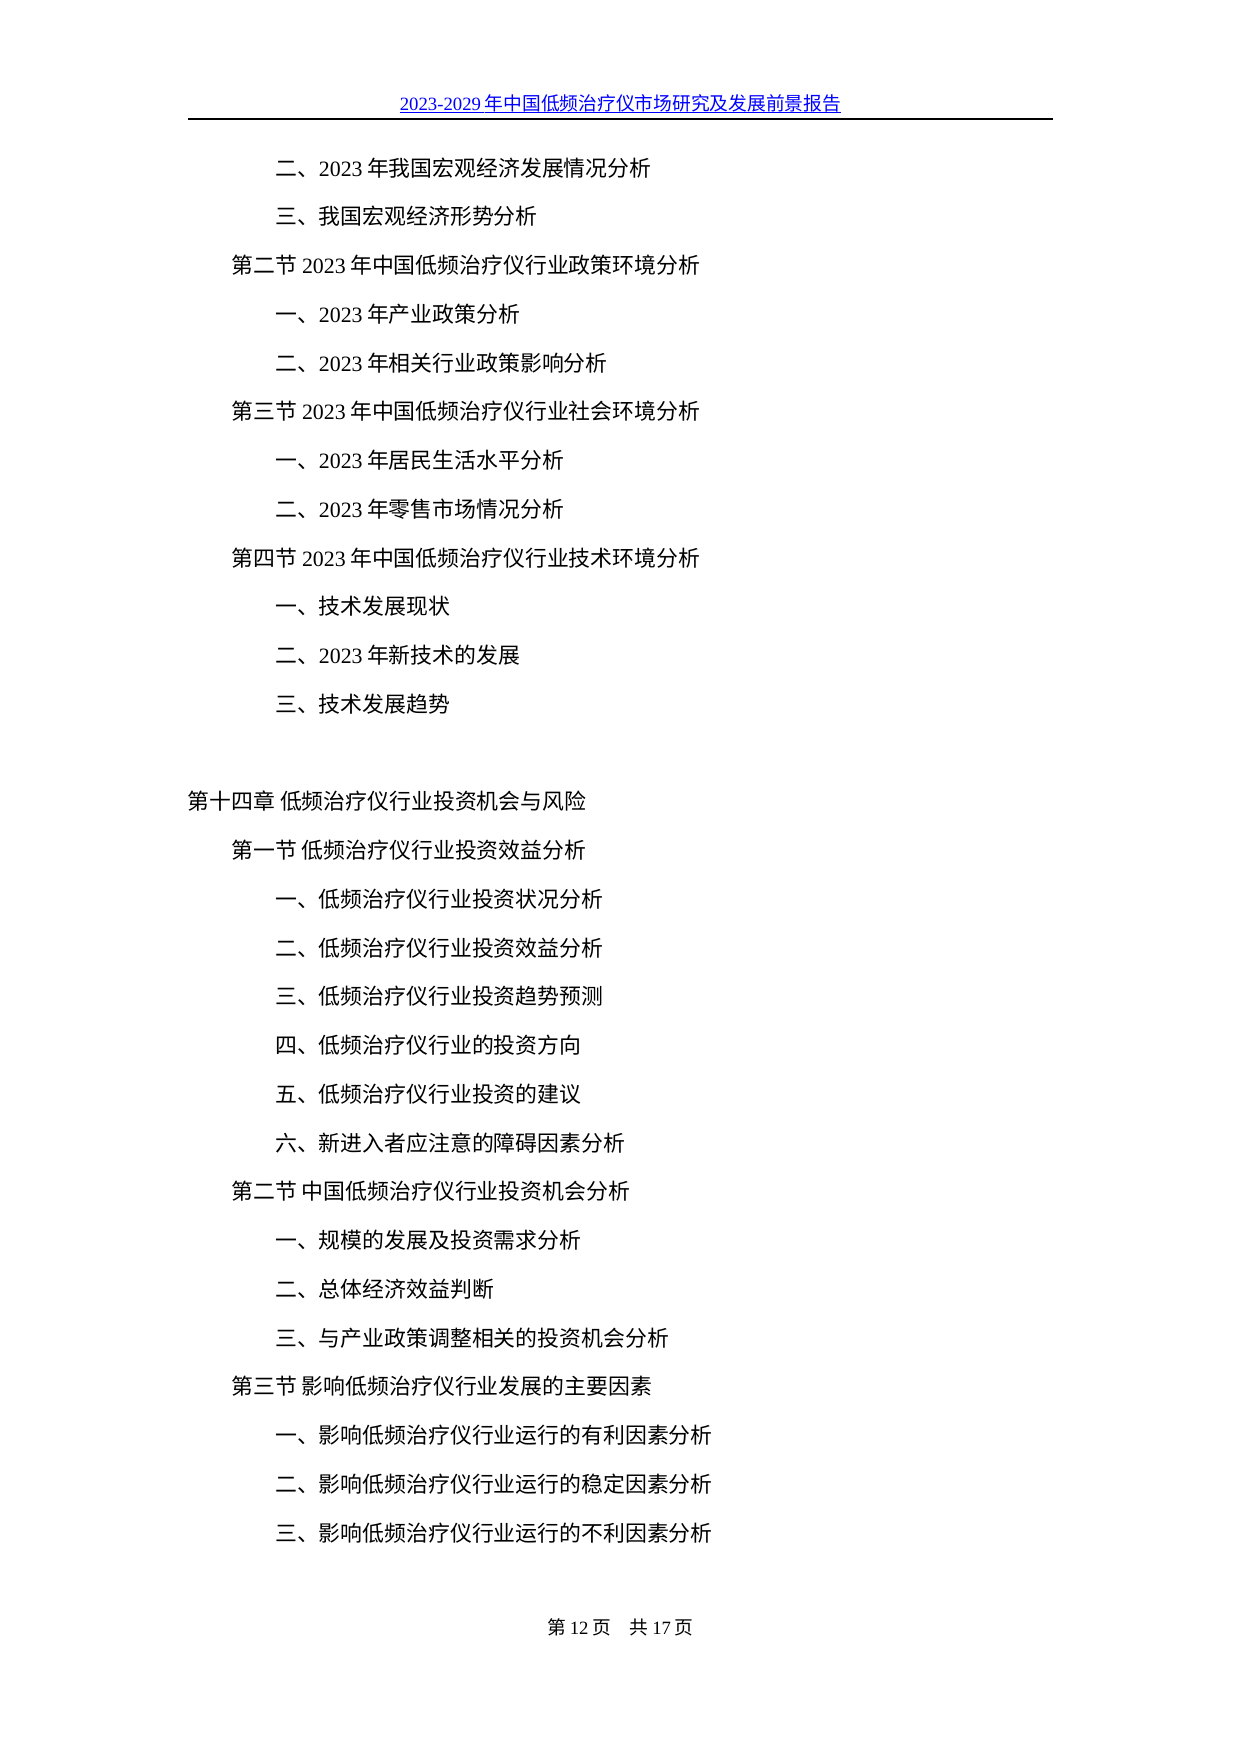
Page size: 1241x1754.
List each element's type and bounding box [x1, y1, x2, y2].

text [187, 150, 1053, 1548]
